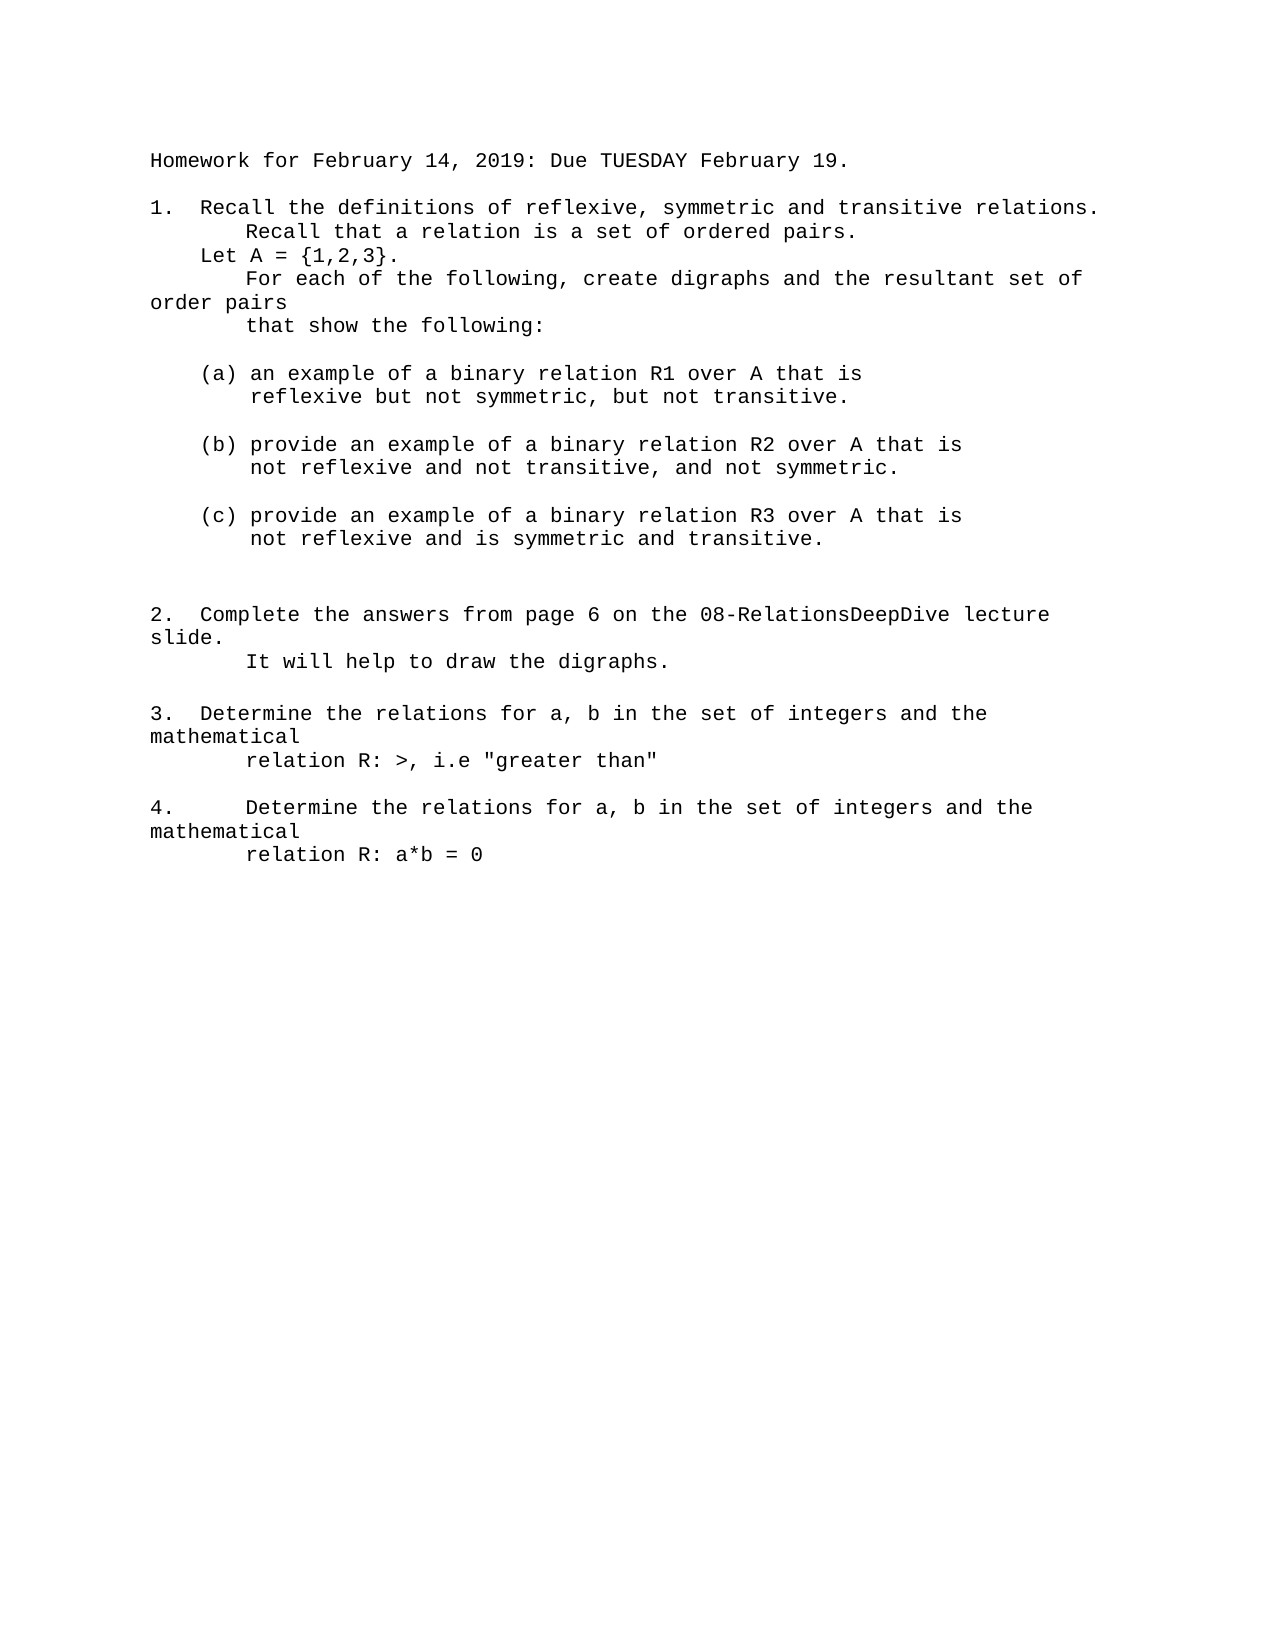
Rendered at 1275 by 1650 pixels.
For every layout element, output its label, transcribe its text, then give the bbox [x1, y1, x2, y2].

text (c) provide an example of a binary relation R3 over A that is [150, 505, 1125, 528]
text 4. Determine the relations for a, b in the set of integers and the mathematical [150, 797, 1125, 844]
text 2. Complete the answers from page 6 on the 08-RelationsDeepDive lecture slide. [150, 604, 1125, 651]
text (a) an example of a binary relation R1 over A that is [150, 363, 1125, 386]
text 3. Determine the relations for a, b in the set of integers and the mathematical [150, 703, 1125, 750]
text reflexive but not symmetric, but not transitive. [150, 386, 1125, 410]
text that show the following: [150, 316, 1125, 339]
text 1. Recall the definitions of reflexive, symmetric and transitive relations. [150, 197, 1125, 221]
text Recall that a relation is a set of ordered pairs. [150, 221, 1125, 244]
text It will help to draw the digraphs. [150, 651, 1125, 674]
text Let A = {1,2,3}. [150, 244, 1125, 268]
text relation R: a*b = 0 [150, 844, 1125, 868]
text relation R: >, i.e "greater than" [150, 750, 1125, 773]
text For each of the following, create digraphs and the resultant set of order pairs [150, 268, 1125, 316]
text not reflexive and is symmetric and transitive. [150, 528, 1125, 552]
text Homework for February 14, 2019: Due TUESDAY February 19. [150, 150, 1125, 174]
text (b) provide an example of a binary relation R2 over A that is [150, 434, 1125, 457]
text not reflexive and not transitive, and not symmetric. [150, 457, 1125, 481]
